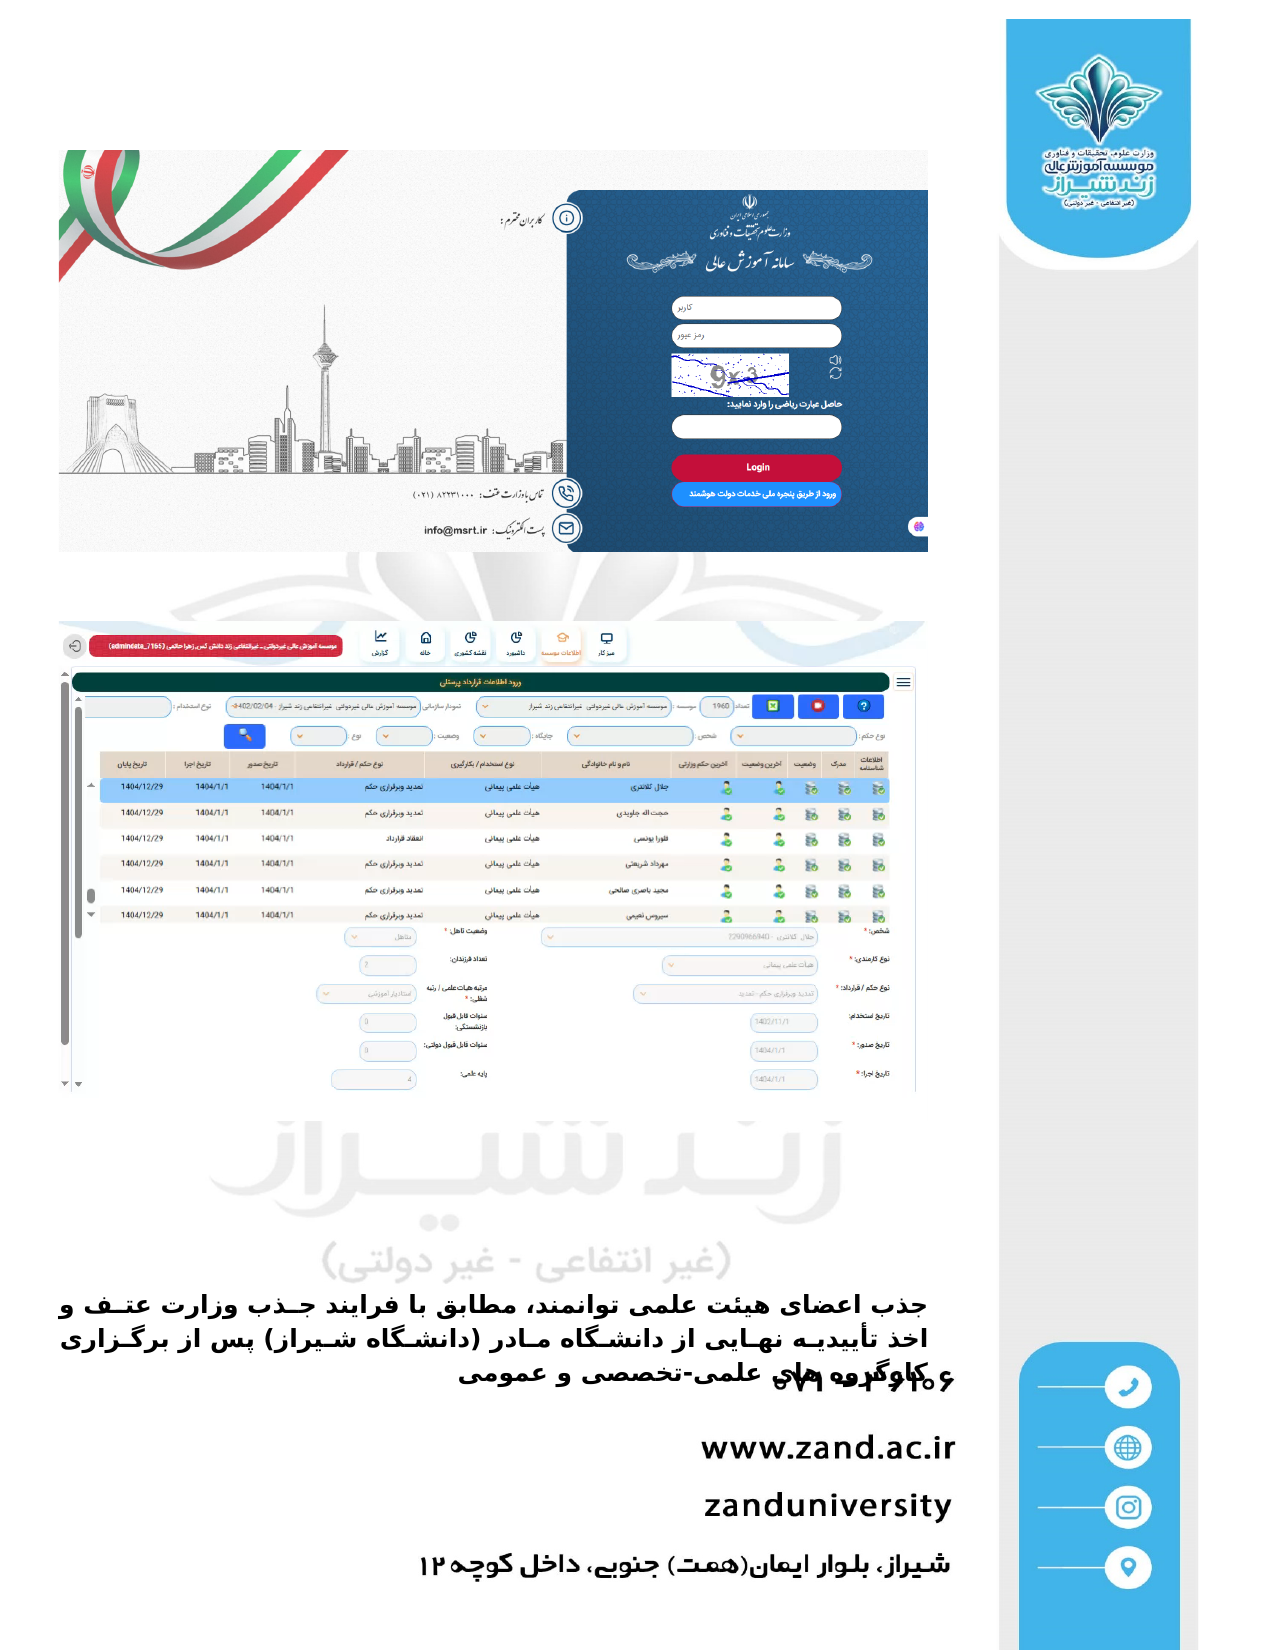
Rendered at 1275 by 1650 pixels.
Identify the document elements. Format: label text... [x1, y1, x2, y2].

picture [3, 19, 1275, 1650]
text جذب اعضای هیئت علمی توانمند، مطابق با فرایند جذب وزارت عتف و اخذ تأییدیه نهایی از دانشگاه مادر (دانشگاه شیراز) پس از برگزاری کارگروه های علمی-تخصصی و عمومی [59, 1291, 928, 1387]
